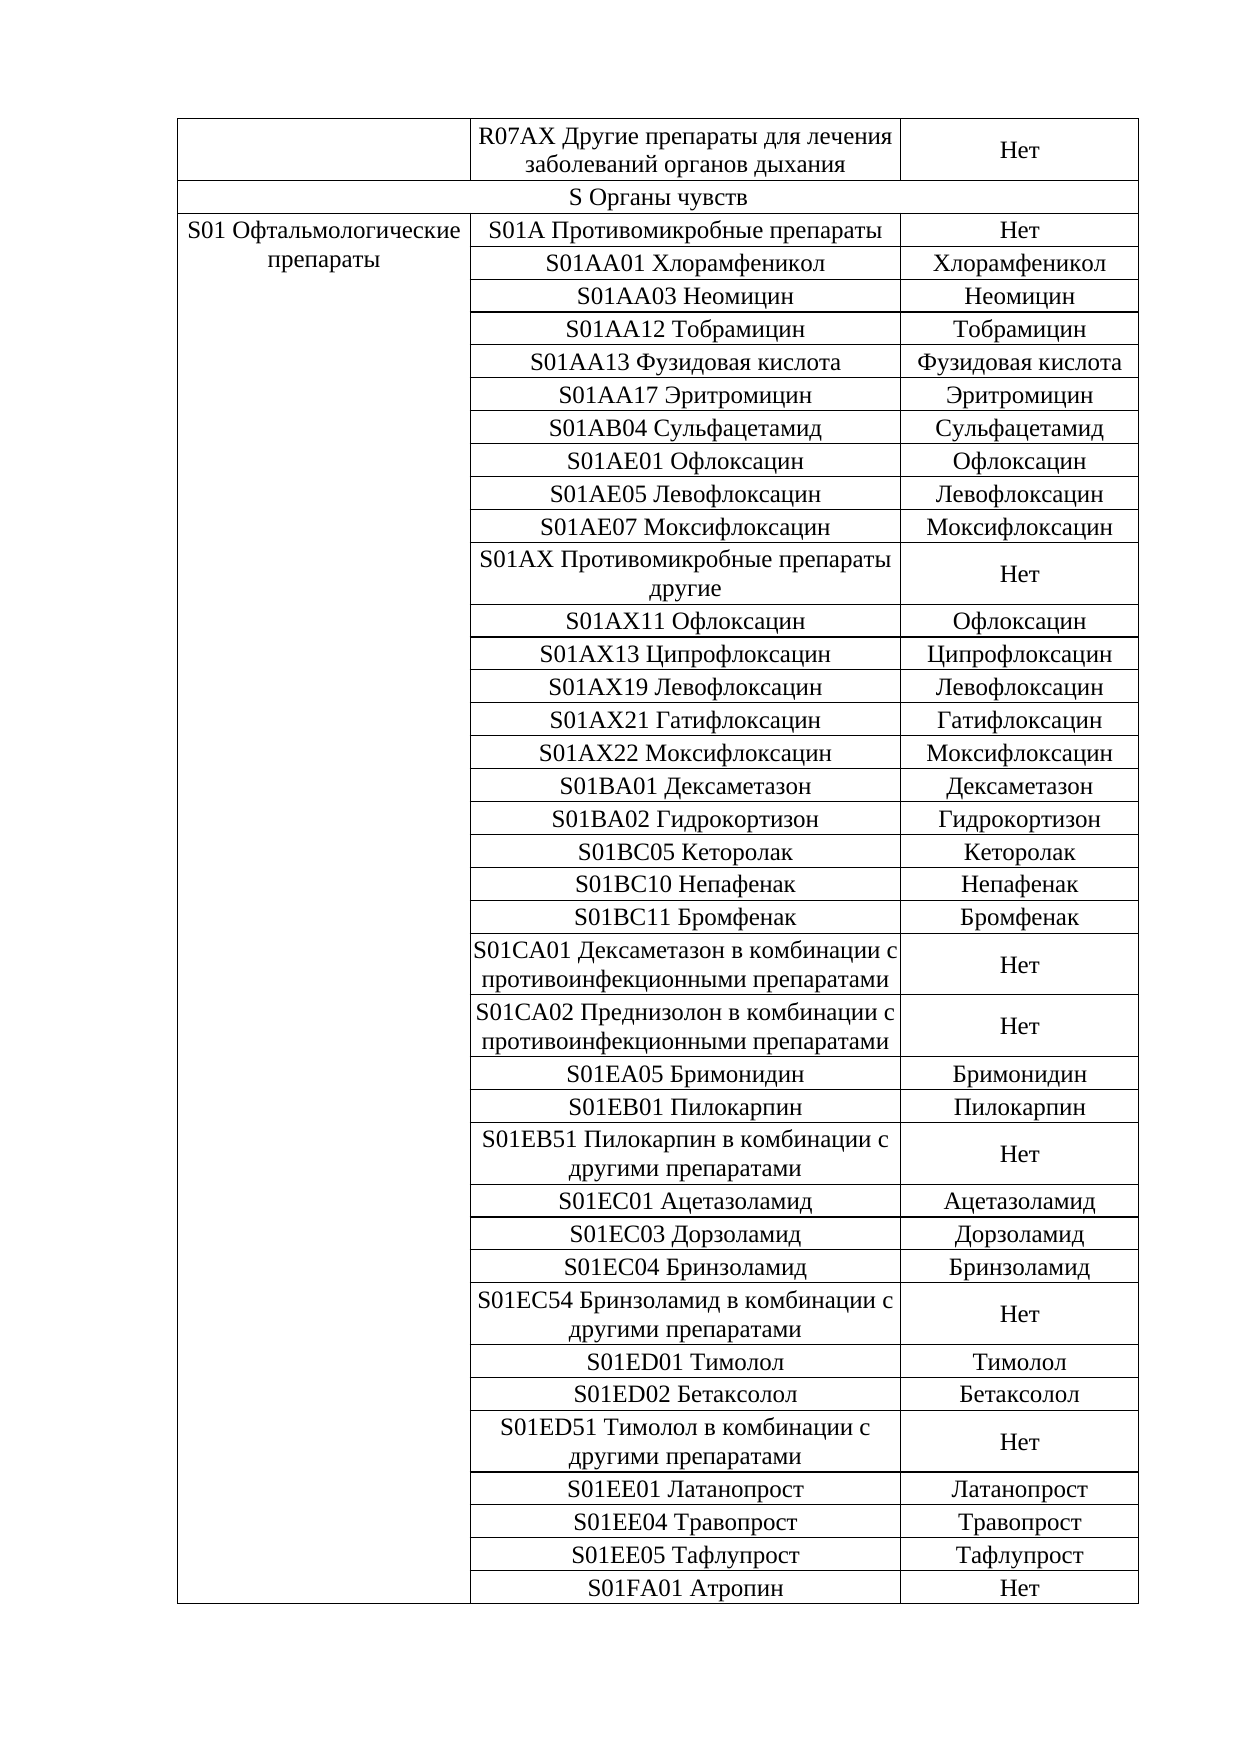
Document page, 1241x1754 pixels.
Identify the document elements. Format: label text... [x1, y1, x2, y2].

table_cell Левофлоксацин [901, 670, 1138, 702]
table_cell S01AX11 Офлоксацин [471, 605, 900, 636]
table_cell Бромфенак [901, 901, 1138, 933]
table_cell Кеторолак [901, 835, 1138, 867]
table_cell Нет [901, 1411, 1138, 1471]
table_cell S01BC05 Кеторолак [471, 835, 900, 867]
table_cell S Органы чувств [178, 181, 1138, 213]
table_cell Сульфацетамид [901, 411, 1138, 443]
table_cell Травопрост [901, 1505, 1138, 1537]
table_cell S01EE01 Латанопрост [471, 1473, 900, 1504]
table_cell Нет [901, 214, 1138, 246]
table_cell Нет [901, 995, 1138, 1056]
table_cell Ципрофлоксацин [901, 638, 1138, 669]
table_cell S01EC54 Бринзоламид в комбинации с другими препаратами [471, 1283, 900, 1344]
table_cell S01 Офтальмологические препараты [178, 214, 470, 1603]
table_cell Нет [901, 1283, 1138, 1344]
table_cell S01AX19 Левофлоксацин [471, 670, 900, 702]
table_cell Бринзоламид [901, 1250, 1138, 1282]
table_cell S01AE07 Моксифлоксацин [471, 510, 900, 542]
table_cell S01AA03 Неомицин [471, 280, 900, 311]
table_cell S01BC10 Непафенак [471, 868, 900, 900]
table_cell Бетаксолол [901, 1378, 1138, 1410]
table_cell Латанопрост [901, 1473, 1138, 1504]
table_cell Непафенак [901, 868, 1138, 900]
table_cell Левофлоксацин [901, 477, 1138, 509]
table_cell S01A Противомикробные препараты [471, 214, 900, 246]
table_cell S01EE05 Тафлупрост [471, 1538, 900, 1570]
table_cell Фузидовая кислота [901, 345, 1138, 377]
table_cell Нет [901, 1123, 1138, 1183]
table_cell R07AX Другие препараты для лечения заболеваний органов дыхания [471, 119, 900, 180]
table_cell Неомицин [901, 280, 1138, 311]
table_cell S01EB01 Пилокарпин [471, 1090, 900, 1122]
table_cell Пилокарпин [901, 1090, 1138, 1122]
table_cell S01ED51 Тимолол в комбинации с другими препаратами [471, 1411, 900, 1471]
table_cell S01BA01 Дексаметазон [471, 769, 900, 801]
table_cell Эритромицин [901, 378, 1138, 410]
table_cell S01AB04 Сульфацетамид [471, 411, 900, 443]
table_cell Бримонидин [901, 1057, 1138, 1089]
table_cell Хлорамфеникол [901, 247, 1138, 278]
table_cell Ацетазоламид [901, 1185, 1138, 1216]
table_cell Моксифлоксацин [901, 510, 1138, 542]
table_cell Нет [901, 934, 1138, 994]
table_cell S01AX22 Моксифлоксацин [471, 736, 900, 768]
table_cell Дексаметазон [901, 769, 1138, 801]
table_cell S01BA02 Гидрокортизон [471, 802, 900, 834]
table_cell S01CA01 Дексаметазон в комбинации с противоинфекционными препаратами [471, 934, 900, 994]
table_cell S01AX Противомикробные препараты другие [471, 543, 900, 603]
table_cell Тимолол [901, 1345, 1138, 1377]
table_cell Моксифлоксацин [901, 736, 1138, 768]
table_cell Офлоксацин [901, 605, 1138, 636]
table_cell S01FA01 Атропин [471, 1571, 900, 1603]
table_cell S01AE01 Офлоксацин [471, 444, 900, 476]
table_cell Нет [901, 1571, 1138, 1603]
table_cell S01AX21 Гатифлоксацин [471, 703, 900, 735]
table_cell S01ED02 Бетаксолол [471, 1378, 900, 1410]
table_cell Нет [901, 119, 1138, 180]
table_cell S01AA01 Хлорамфеникол [471, 247, 900, 278]
table_cell Тафлупрост [901, 1538, 1138, 1570]
table_cell Дорзоламид [901, 1218, 1138, 1249]
table_cell Гатифлоксацин [901, 703, 1138, 735]
table_cell S01EE04 Травопрост [471, 1505, 900, 1537]
table_cell S01EC04 Бринзоламид [471, 1250, 900, 1282]
table_cell S01AX13 Ципрофлоксацин [471, 638, 900, 669]
table_cell S01EB51 Пилокарпин в комбинации с другими препаратами [471, 1123, 900, 1183]
table_cell S01EC03 Дорзоламид [471, 1218, 900, 1249]
table_cell S01EC01 Ацетазоламид [471, 1185, 900, 1216]
table_cell Гидрокортизон [901, 802, 1138, 834]
table_cell S01AA13 Фузидовая кислота [471, 345, 900, 377]
table_cell S01ED01 Тимолол [471, 1345, 900, 1377]
table_cell S01AE05 Левофлоксацин [471, 477, 900, 509]
table_cell Нет [901, 543, 1138, 603]
table_cell S01EA05 Бримонидин [471, 1057, 900, 1089]
table_cell S01CA02 Преднизолон в комбинации с противоинфекционными препаратами [471, 995, 900, 1056]
table_cell S01AA12 Тобрамицин [471, 313, 900, 344]
table_cell S01BC11 Бромфенак [471, 901, 900, 933]
table_cell S01AA17 Эритромицин [471, 378, 900, 410]
table_cell Офлоксацин [901, 444, 1138, 476]
table_cell Тобрамицин [901, 313, 1138, 344]
